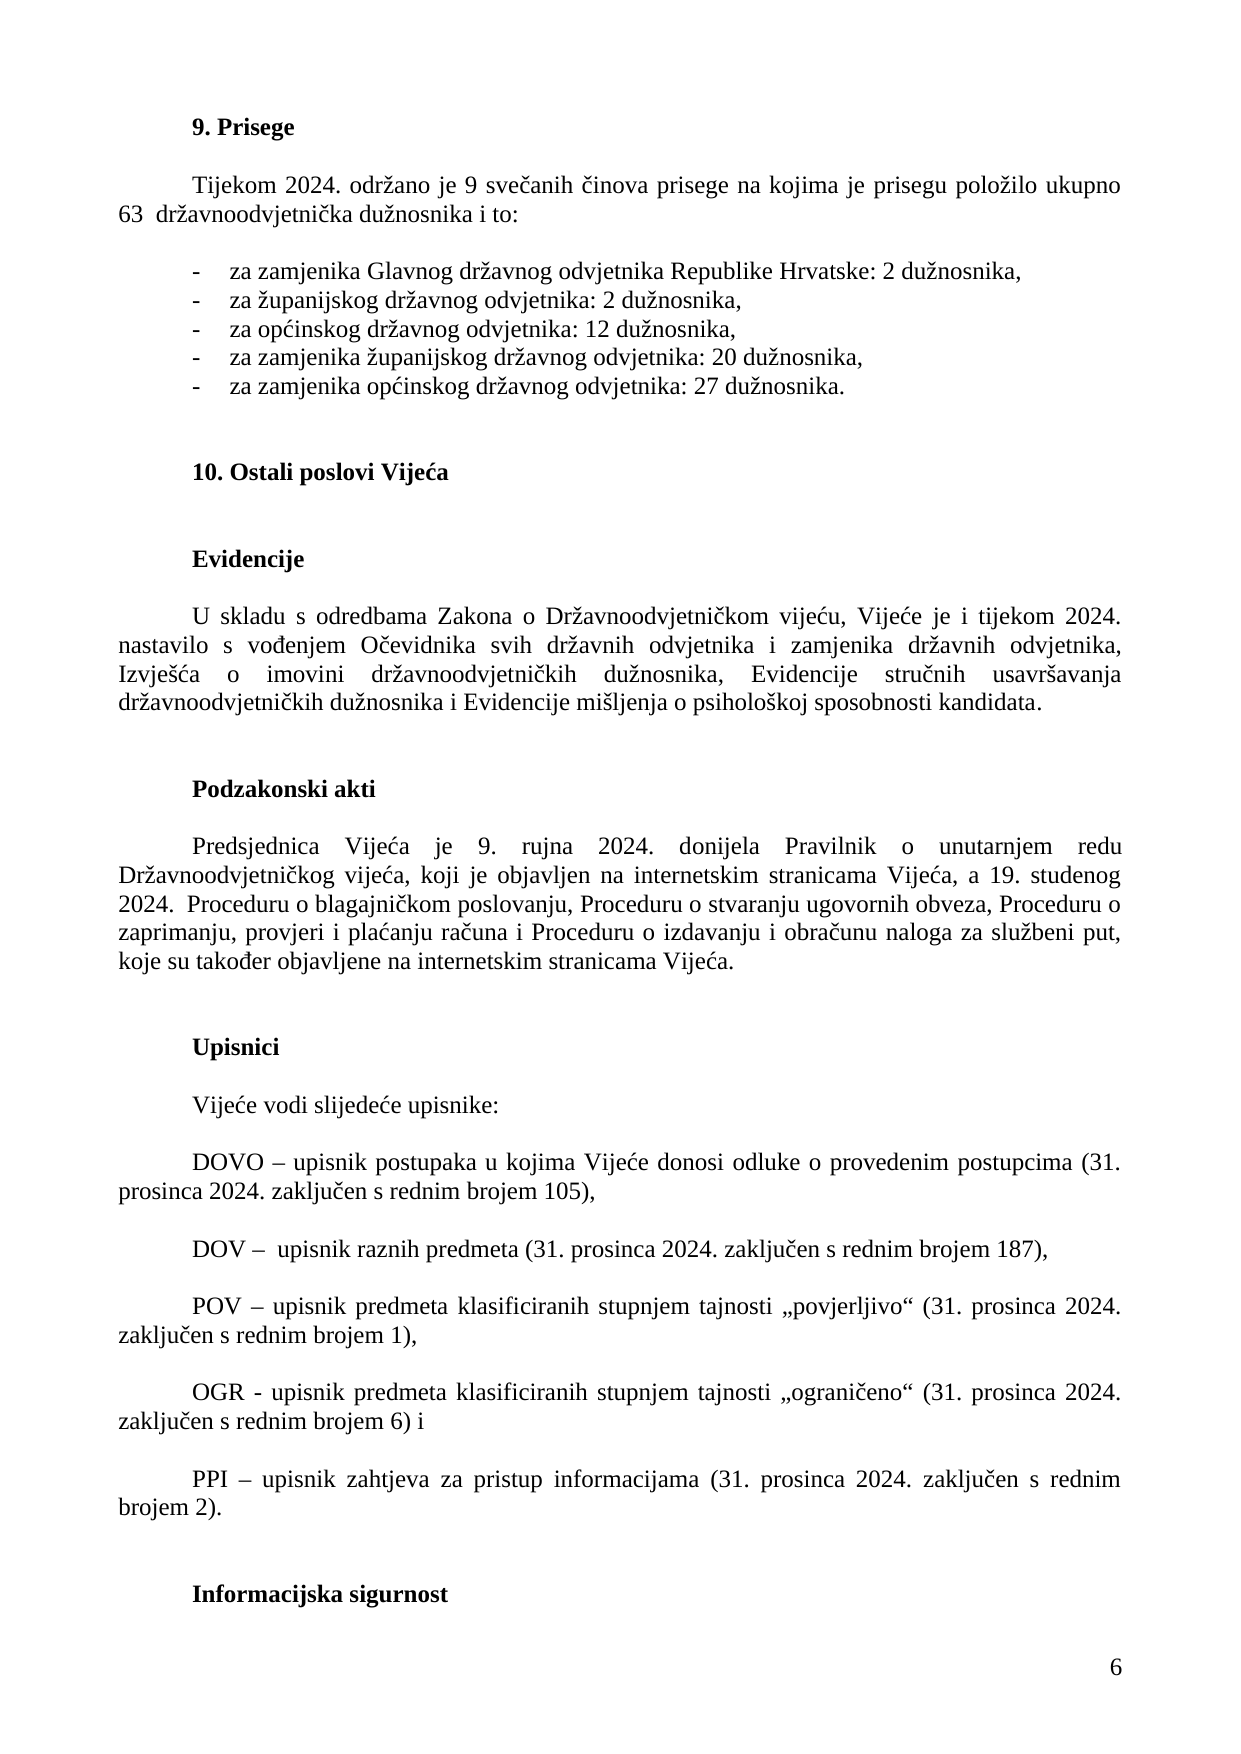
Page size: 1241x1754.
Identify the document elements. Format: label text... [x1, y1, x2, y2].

text U skladu s odredbama Zakona o Državnoodvjetničkom vijeću, Vijeće je i tijekom 2024. nastavilo s vođenjem Očevidnika svih državnih odvjetnika i zamjenika državnih odvjetnika, Izvješća o imovini državnoodvjetničkih dužnosnika, Evidencije stručnih usavršavanja državnoodvjetničkih dužnosnika i Evidencije mišljenja o psihološkoj sposobnosti kandidata. [118, 601, 1122, 716]
text DOV – upisnik raznih predmeta (31. prosinca 2024. zaključen s rednim brojem 187), [118, 1234, 1122, 1262]
text 10. Ostali poslovi Vijeća [118, 457, 1122, 486]
text Vijeće vodi slijedeće upisnike: [118, 1090, 1122, 1119]
text POV – upisnik predmeta klasificiranih stupnjem tajnosti „povjerljivo“ (31. prosinca 2024. zaključen s rednim brojem 1), [118, 1291, 1122, 1349]
list za zamjenika Glavnog državnog odvjetnika Republike Hrvatske: 2 dužnosnika, [192, 256, 1122, 285]
text DOVO – upisnik postupaka u kojima Vijeće donosi odluke o provedenim postupcima (31. prosinca 2024. zaključen s rednim brojem 105), [118, 1147, 1122, 1205]
text Podzakonski akti [118, 774, 1122, 802]
text Predsjednica Vijeća je 9. rujna 2024. donijela Pravilnik o unutarnjem redu Državnoodvjetničkog vijeća, koji je objavljen na internetskim stranicama Vijeća, a 19. studenog 2024. Proceduru o blagajničkom poslovanju, Proceduru o stvaranju ugovornih obveza, Proceduru o zaprimanju, provjeri i plaćanju računa i Proceduru o izdavanju i obračunu naloga za službeni put, koje su također objavljene na internetskim stranicama Vijeća. [118, 831, 1122, 975]
text Tijekom 2024. održano je 9 svečanih činova prisege na kojima je prisegu položilo ukupno 63 državnoodvjetnička dužnosnika i to: [118, 170, 1122, 227]
list za zamjenika županijskog državnog odvjetnika: 20 dužnosnika, [192, 342, 1122, 371]
text Upisnici [118, 1032, 1122, 1061]
list za zamjenika općinskog državnog odvjetnika: 27 dužnosnika. [192, 371, 1122, 400]
text Evidencije [118, 544, 1122, 572]
list za općinskog državnog odvjetnika: 12 dužnosnika, [192, 314, 1122, 342]
text 9. Prisege [118, 112, 1122, 141]
list za županijskog državnog odvjetnika: 2 dužnosnika, [192, 285, 1122, 314]
text OGR - upisnik predmeta klasificiranih stupnjem tajnosti „ograničeno“ (31. prosinca 2024. zaključen s rednim brojem 6) i [118, 1377, 1122, 1435]
text Informacijska sigurnost [118, 1579, 1122, 1607]
text PPI – upisnik zahtjeva za pristup informacijama (31. prosinca 2024. zaključen s rednim brojem 2). [118, 1464, 1122, 1521]
